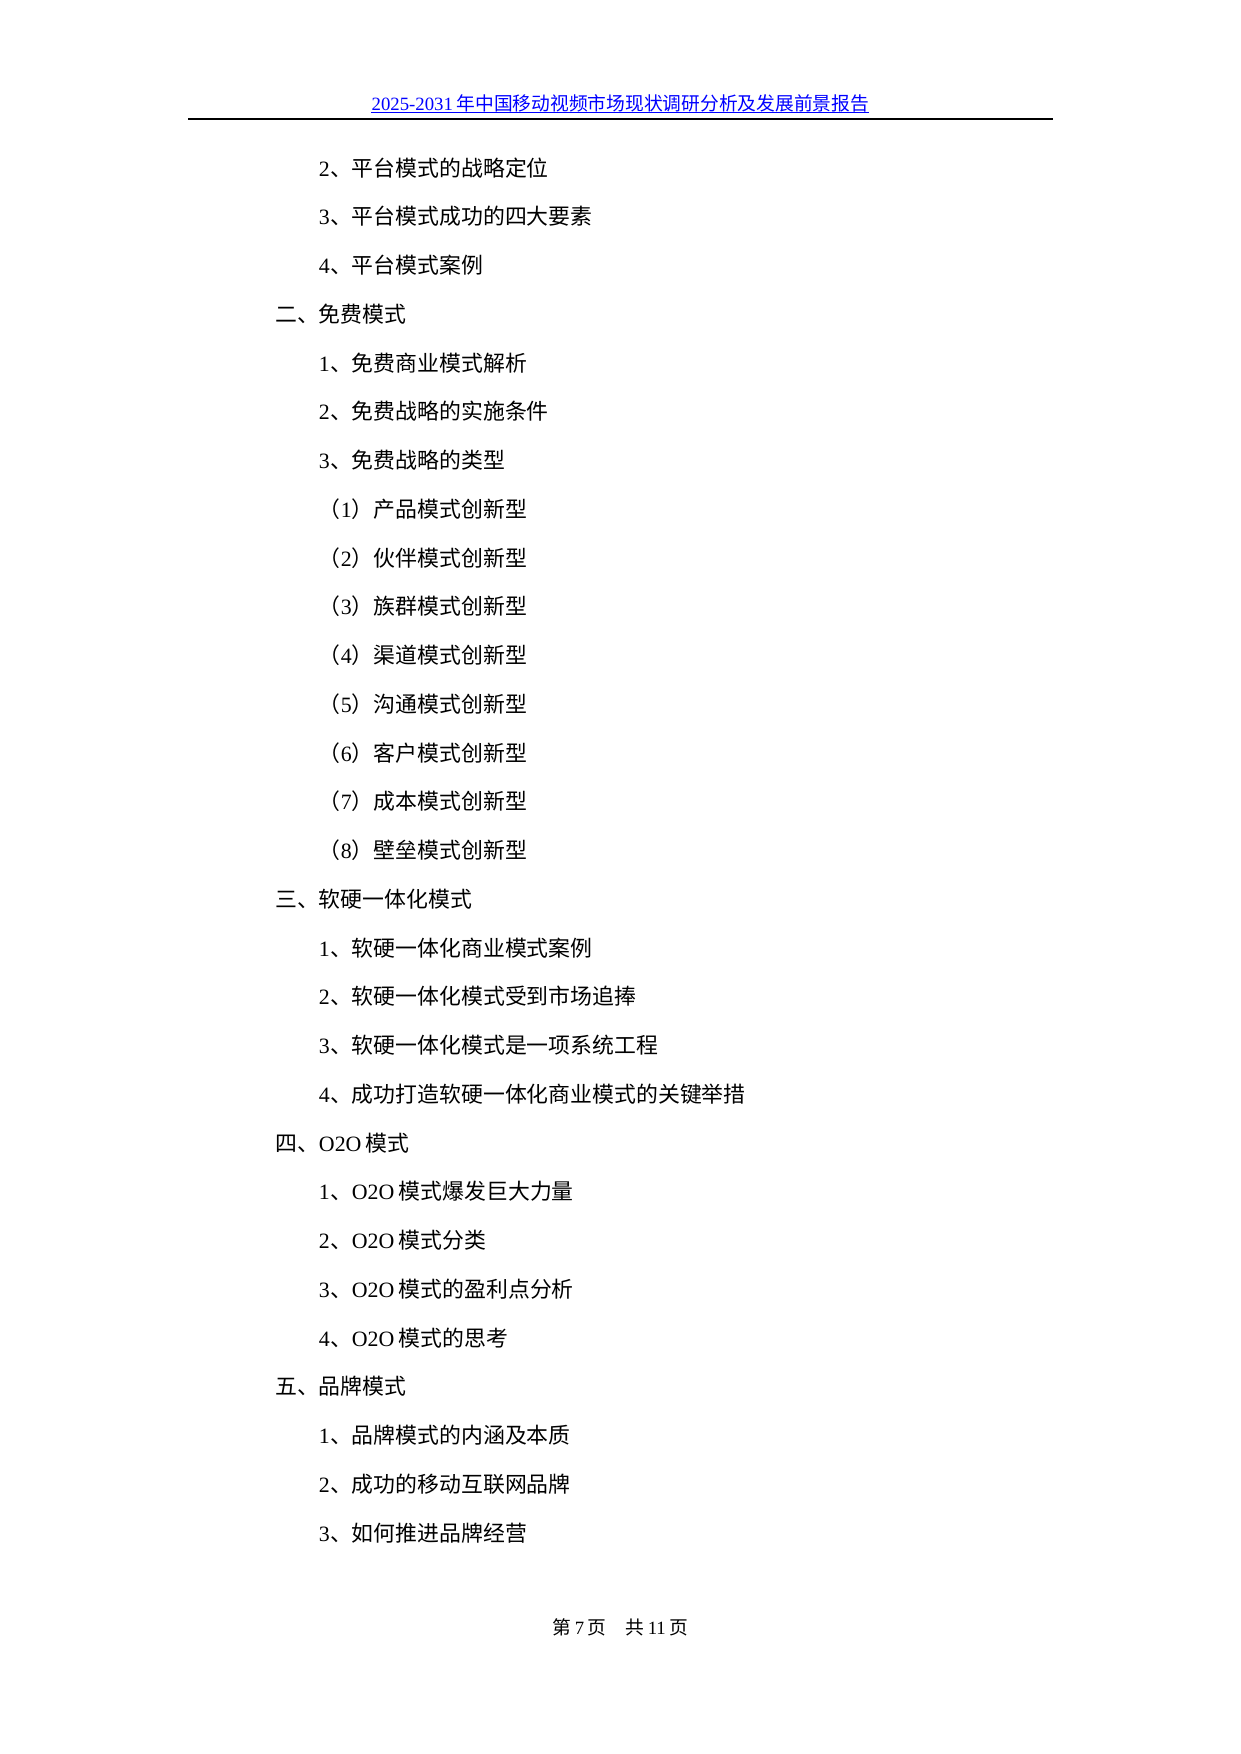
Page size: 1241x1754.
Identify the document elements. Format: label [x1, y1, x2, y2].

text [187, 150, 1053, 1548]
